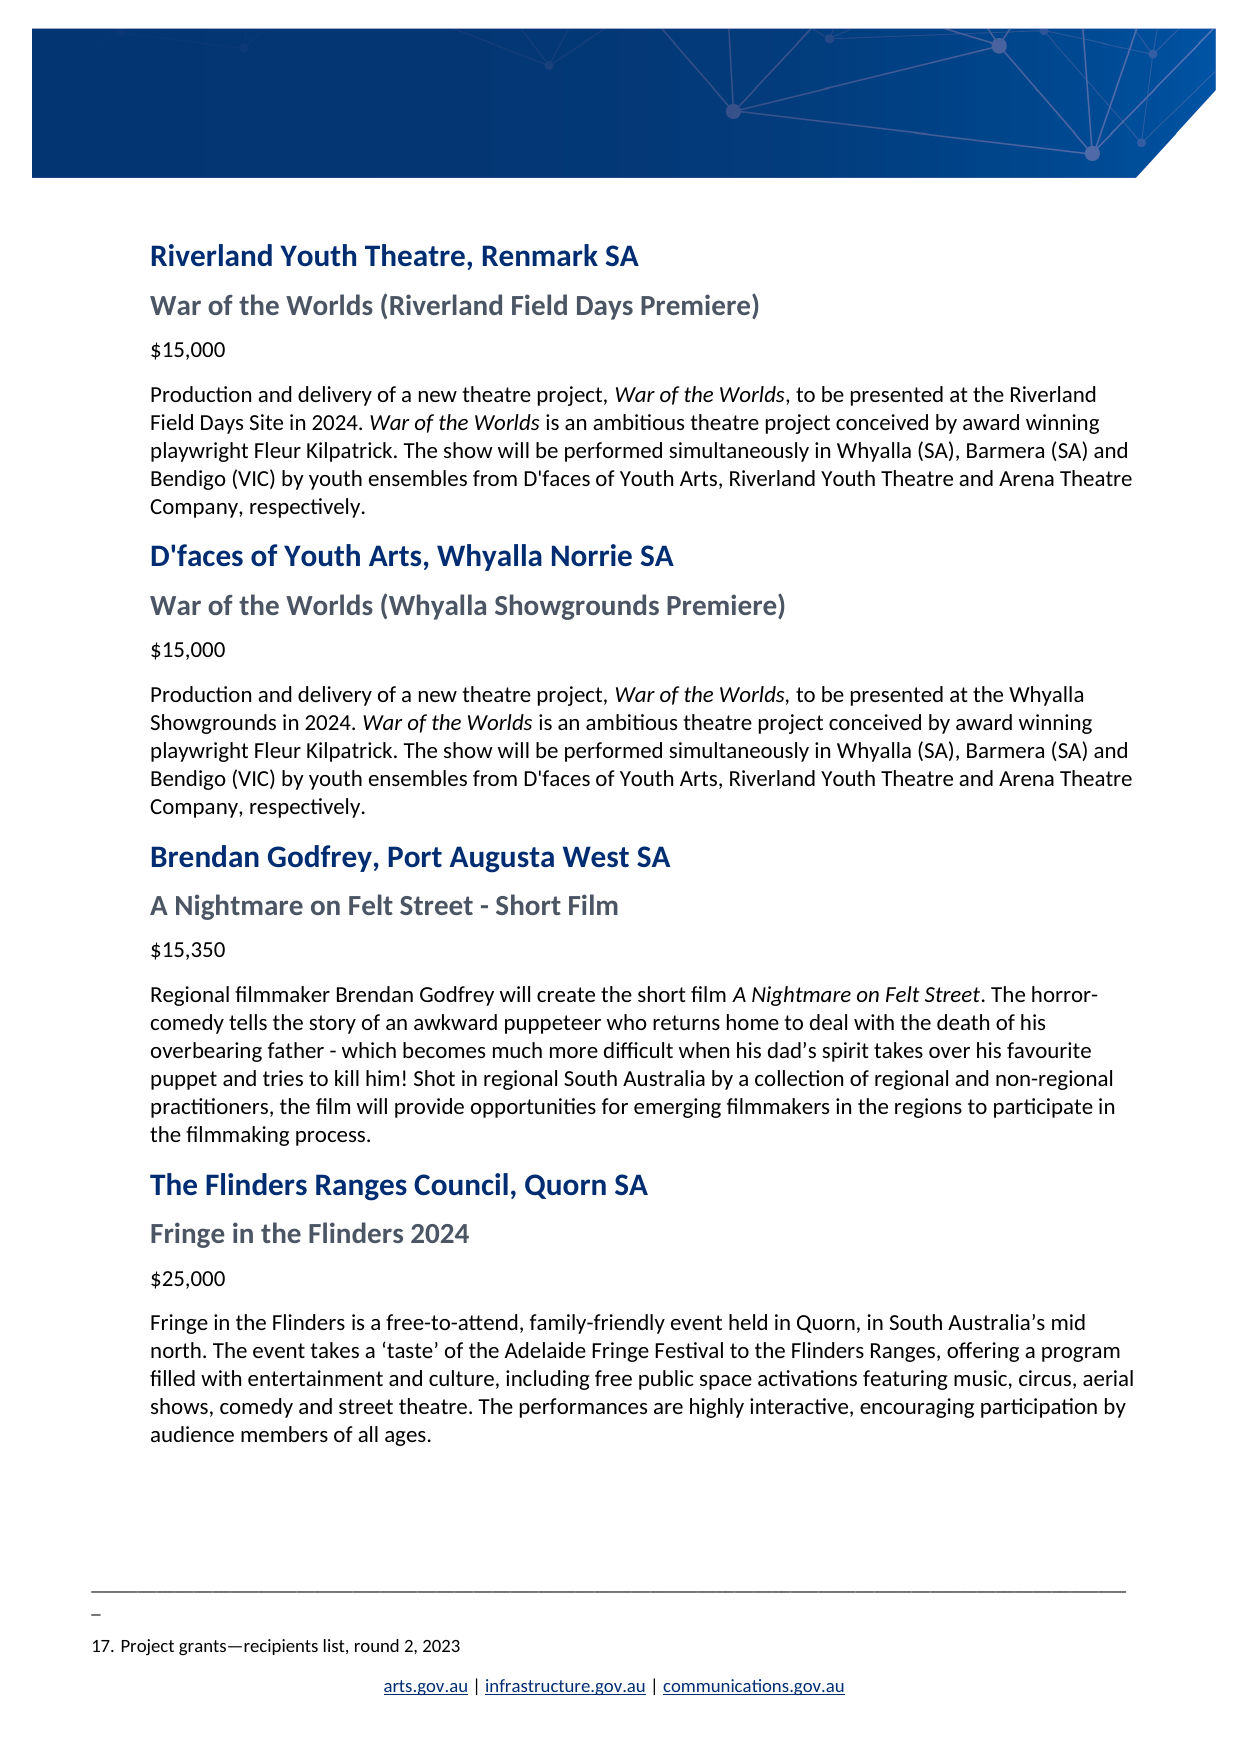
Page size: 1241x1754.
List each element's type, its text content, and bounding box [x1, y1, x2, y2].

text $15,000 [150, 635, 1137, 663]
text Production and delivery of a new theatre project, War of the Worlds, to be presented at the Whyalla Showgrounds in 2024. War of the Worlds is an ambitious theatre project conceived by award winning playwright Fleur Kilpatrick. The show will be performed simultaneously in Whyalla (SA), Barmera (SA) and Bendigo (VIC) by youth ensembles from D'faces of Youth Arts, Riverland Youth Theatre and Arena Theatre Company, respectively. [150, 680, 1137, 820]
text Production and delivery of a new theatre project, War of the Worlds, to be presented at the Riverland Field Days Site in 2024. War of the Worlds is an ambitious theatre project conceived by award winning playwright Fleur Kilpatrick. The show will be performed simultaneously in Whyalla (SA), Barmera (SA) and Bendigo (VIC) by youth ensembles from D'faces of Youth Arts, Riverland Youth Theatre and Arena Theatre Company, respectively. [150, 380, 1137, 520]
text $15,350 [150, 936, 1137, 963]
subtitle Brendan Godfrey, Port Augusta West SA [150, 837, 1137, 875]
text $15,000 [150, 335, 1137, 363]
picture [2, 0, 1241, 178]
subtitle D'faces of Youth Arts, Whyalla Norrie SA [150, 537, 1137, 575]
text Regional filmmaker Brendan Godfrey will create the short film A Nightmare on Felt Street. The horror-comedy tells the story of an awkward puppeteer who returns home to deal with the death of his overbearing father - which becomes much more difficult when his dad’s spirit takes over his favourite puppet and tries to kill him! Shot in regional South Australia by a collection of regional and non-regional practitioners, the film will provide opportunities for emerging filmmakers in the regions to participate in the filmmaking process. [150, 980, 1137, 1148]
subtitle Riverland Youth Theatre, Renmark SA [150, 236, 1137, 274]
text $25,000 [150, 1264, 1137, 1292]
subtitle The Flinders Ranges Council, Quorn SA [150, 1165, 1137, 1203]
subtitle Fringe in the Flinders 2024 [150, 1216, 1137, 1251]
text Fringe in the Flinders is a free-to-attend, family-friendly event held in Quorn, in South Australia’s mid north. The event takes a ‘taste’ of the Adelaide Fringe Festival to the Flinders Ranges, offering a program filled with entertainment and culture, including free public space activations featuring music, circus, aerial shows, comedy and street theatre. The performances are highly interactive, encouraging participation by audience members of all ages. [150, 1308, 1137, 1448]
subtitle A Nightmare on Felt Street - Short Film [150, 887, 1137, 923]
subtitle War of the Worlds (Riverland Field Days Premiere) [150, 287, 1137, 323]
subtitle War of the Worlds (Whyalla Showgrounds Premiere) [150, 587, 1137, 623]
